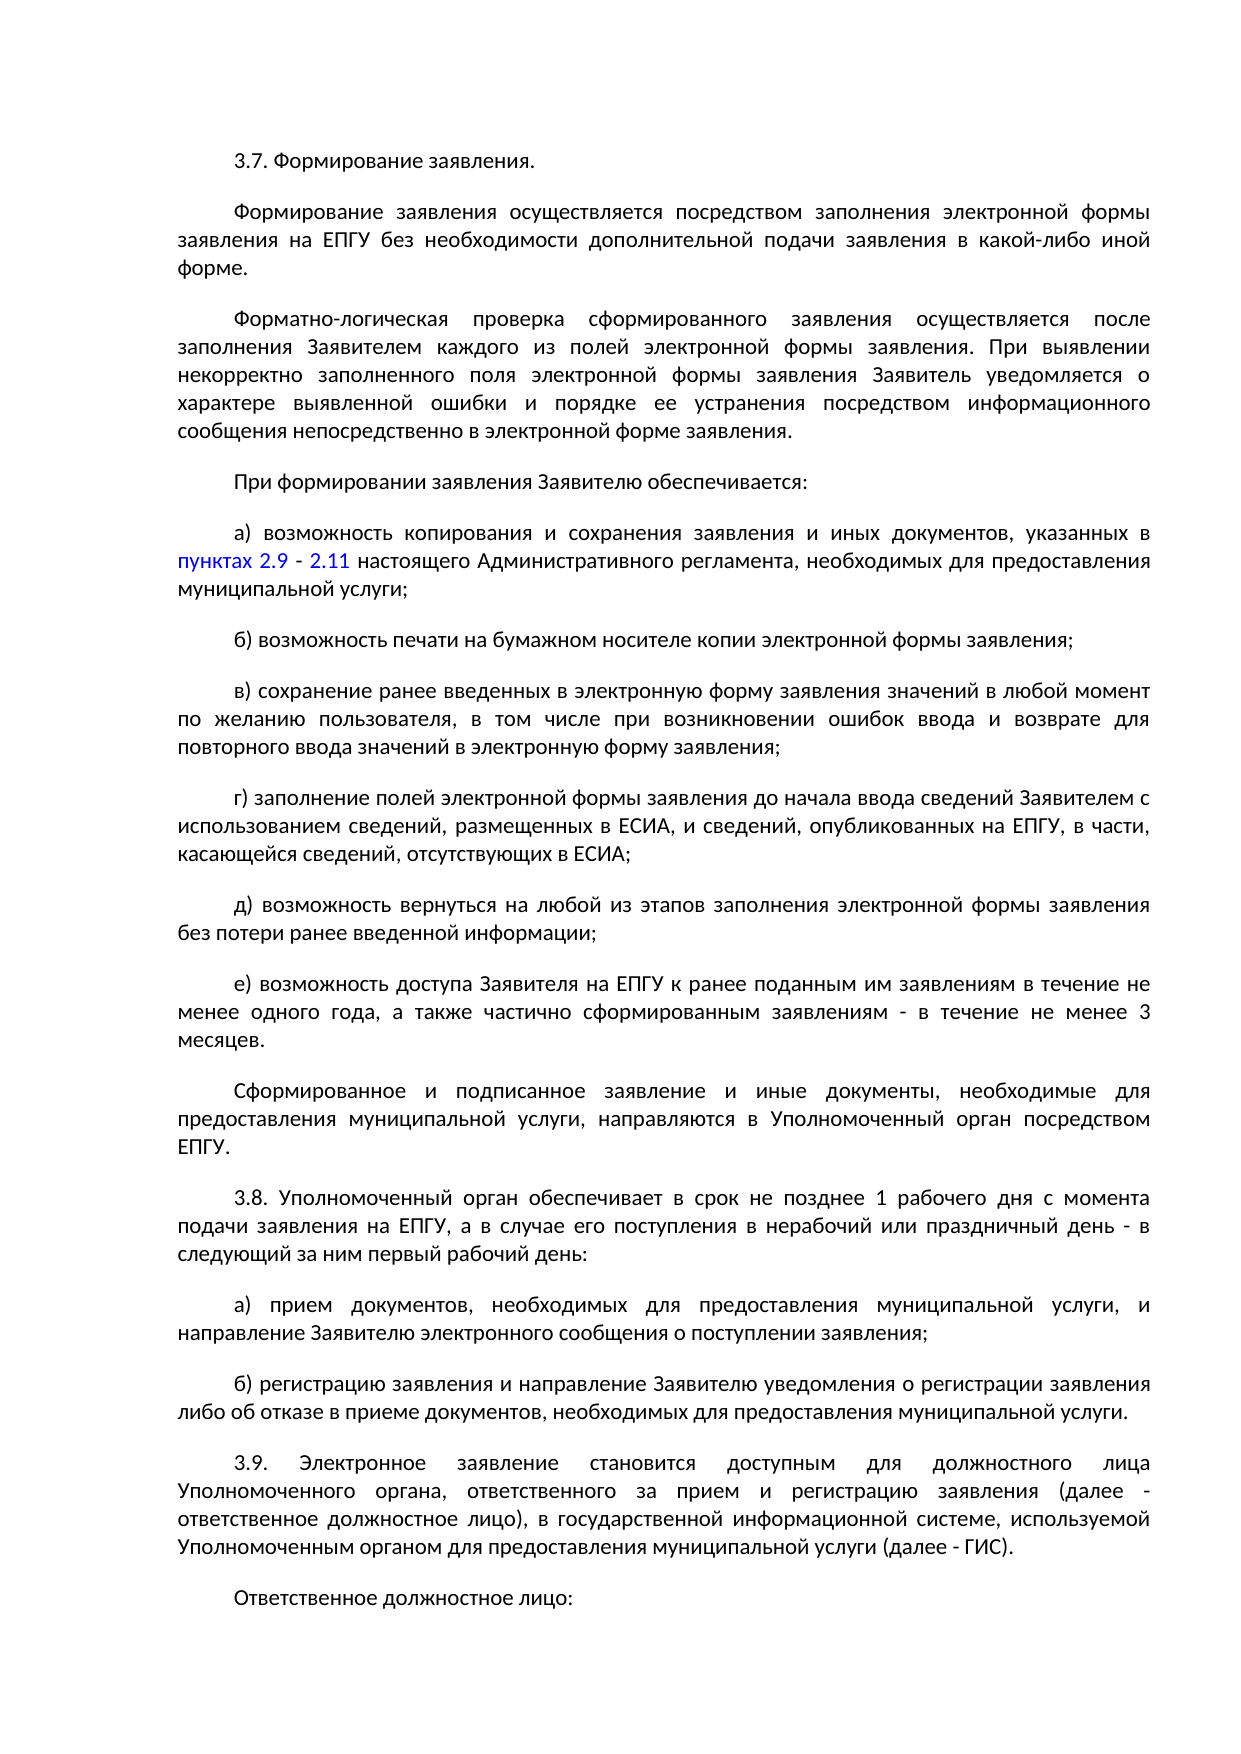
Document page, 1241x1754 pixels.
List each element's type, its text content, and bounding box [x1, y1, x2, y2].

text б) возможность печати на бумажном носителе копии электронной формы заявления; [177, 625, 1152, 653]
text 3.9. Электронное заявление становится доступным для должностного лица Уполномоченного органа, ответственного за прием и регистрацию заявления (далее - ответственное должностное лицо), в государственной информационной системе, используемой Уполномоченным органом для предоставления муниципальной услуги (далее - ГИС). [177, 1448, 1152, 1560]
text а) возможность копирования и сохранения заявления и иных документов, указанных в пунктах 2.9 - 2.11 настоящего Административного регламента, необходимых для предоставления муниципальной услуги; [177, 518, 1152, 602]
text Ответственное должностное лицо: [177, 1583, 1152, 1611]
text 3.8. Уполномоченный орган обеспечивает в срок не позднее 1 рабочего дня с момента подачи заявления на ЕПГУ, а в случае его поступления в нерабочий или праздничный день - в следующий за ним первый рабочий день: [177, 1183, 1152, 1267]
text Сформированное и подписанное заявление и иные документы, необходимые для предоставления муниципальной услуги, направляются в Уполномоченный орган посредством ЕПГУ. [177, 1076, 1152, 1160]
text г) заполнение полей электронной формы заявления до начала ввода сведений Заявителем с использованием сведений, размещенных в ЕСИА, и сведений, опубликованных на ЕПГУ, в части, касающейся сведений, отсутствующих в ЕСИА; [177, 783, 1152, 867]
text б) регистрацию заявления и направление Заявителю уведомления о регистрации заявления либо об отказе в приеме документов, необходимых для предоставления муниципальной услуги. [177, 1369, 1152, 1425]
text Форматно-логическая проверка сформированного заявления осуществляется после заполнения Заявителем каждого из полей электронной формы заявления. При выявлении некорректно заполненного поля электронной формы заявления Заявитель уведомляется о характере выявленной ошибки и порядке ее устранения посредством информационного сообщения непосредственно в электронной форме заявления. [177, 304, 1152, 444]
text Формирование заявления осуществляется посредством заполнения электронной формы заявления на ЕПГУ без необходимости дополнительной подачи заявления в какой-либо иной форме. [177, 197, 1152, 281]
text е) возможность доступа Заявителя на ЕПГУ к ранее поданным им заявлениям в течение не менее одного года, а также частично сформированным заявлениям - в течение не менее 3 месяцев. [177, 969, 1152, 1053]
text 3.7. Формирование заявления. [177, 146, 1152, 174]
text в) сохранение ранее введенных в электронную форму заявления значений в любой момент по желанию пользователя, в том числе при возникновении ошибок ввода и возврате для повторного ввода значений в электронную форму заявления; [177, 676, 1152, 760]
text При формировании заявления Заявителю обеспечивается: [177, 467, 1152, 495]
text а) прием документов, необходимых для предоставления муниципальной услуги, и направление Заявителю электронного сообщения о поступлении заявления; [177, 1290, 1152, 1346]
text д) возможность вернуться на любой из этапов заполнения электронной формы заявления без потери ранее введенной информации; [177, 890, 1152, 946]
